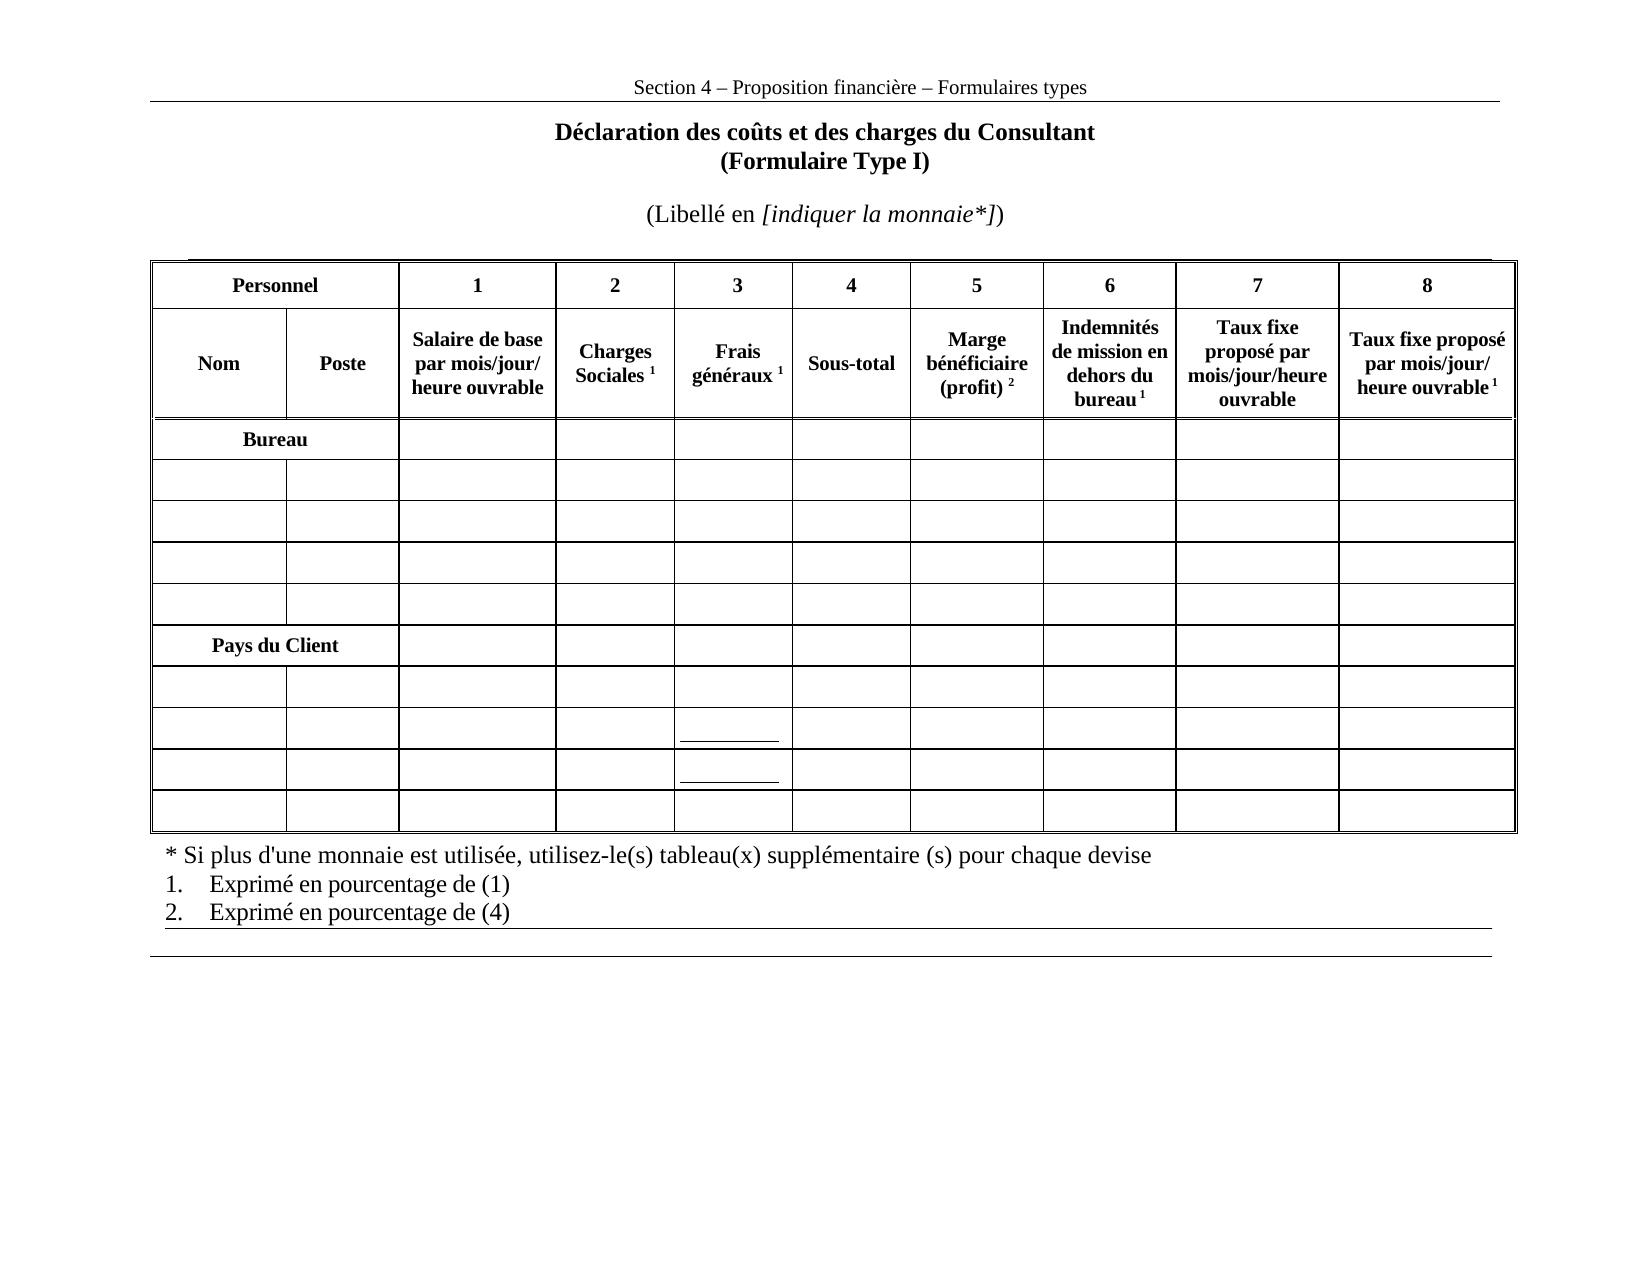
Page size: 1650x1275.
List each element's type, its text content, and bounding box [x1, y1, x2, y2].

table_cell [793, 584, 910, 624]
table_cell [793, 667, 910, 707]
table_cell Poste [287, 309, 398, 417]
table_cell [911, 501, 1043, 541]
table_cell [1177, 501, 1338, 541]
table_cell [1177, 584, 1338, 624]
table_cell [675, 626, 792, 665]
table_cell [400, 584, 555, 624]
table_cell [287, 708, 398, 748]
table_cell [1340, 460, 1514, 500]
table_cell [1044, 791, 1175, 831]
table_cell [675, 750, 792, 789]
table_cell [153, 708, 286, 748]
table_cell [1340, 667, 1514, 707]
table_cell [557, 667, 674, 707]
table_cell [911, 460, 1043, 500]
table_cell Pays du Client [153, 626, 398, 665]
table_cell [1044, 420, 1175, 458]
table_cell Taux fixe proposé par mois/jour/ heure ouvrable 1 [1340, 309, 1514, 417]
table_cell [287, 584, 398, 624]
table_header 3 [675, 263, 792, 307]
table_cell [675, 460, 792, 500]
table_header Personnel [153, 263, 398, 307]
table_cell [153, 501, 286, 541]
list Déclaration des coûts et des charges du Consultant [150, 117, 1500, 146]
table_cell [557, 460, 674, 500]
table_cell Salaire de base par mois/jour/ heure ouvrable [400, 309, 555, 417]
table_cell [1177, 708, 1338, 748]
table_cell [675, 708, 792, 748]
table_cell [153, 667, 286, 707]
table_cell [287, 460, 398, 500]
table_cell [1044, 708, 1175, 748]
table_cell [1044, 667, 1175, 707]
table_cell [1044, 584, 1175, 624]
table_cell [911, 626, 1043, 665]
table_cell [793, 708, 910, 748]
table_cell [911, 420, 1043, 458]
table_cell [557, 501, 674, 541]
table_cell [1177, 791, 1338, 831]
table_cell [1340, 543, 1514, 582]
table_cell Frais généraux 1 [675, 309, 792, 417]
table_cell [153, 460, 286, 500]
table_header 1 [400, 263, 555, 307]
table_cell [675, 584, 792, 624]
table_cell [911, 543, 1043, 582]
table_cell [1177, 667, 1338, 707]
table_cell [1044, 750, 1175, 789]
table_cell [793, 750, 910, 789]
table_cell [153, 791, 286, 831]
table_cell [287, 501, 398, 541]
table_cell [675, 420, 792, 458]
table_cell [1340, 584, 1514, 624]
table_cell [675, 501, 792, 541]
table_cell [793, 501, 910, 541]
table_cell [675, 667, 792, 707]
table_cell [793, 543, 910, 582]
table_cell [1044, 543, 1175, 582]
table_cell [911, 667, 1043, 707]
table_cell [1340, 708, 1514, 748]
table_cell [911, 584, 1043, 624]
table_cell [557, 750, 674, 789]
table_cell [287, 750, 398, 789]
table_cell [400, 791, 555, 831]
table_cell [911, 750, 1043, 789]
table_cell [1044, 501, 1175, 541]
table_cell [287, 791, 398, 831]
table_cell Nom [153, 309, 286, 417]
table_cell [557, 543, 674, 582]
table_cell [287, 667, 398, 707]
table_cell [1340, 791, 1514, 831]
table_cell [911, 791, 1043, 831]
table_cell [557, 708, 674, 748]
table_cell [400, 708, 555, 748]
table_cell Indemnités de mission en dehors du bureau 1 [1044, 309, 1175, 417]
table_cell [1340, 417, 1516, 458]
table_cell [400, 543, 555, 582]
table_cell [1177, 460, 1338, 500]
table_cell [400, 626, 555, 665]
table_header 6 [1044, 263, 1175, 307]
list (Formulaire Type I) [150, 146, 1500, 174]
table_cell [793, 460, 910, 500]
table_header 4 [793, 263, 910, 307]
table_cell [1177, 626, 1338, 665]
table_cell [400, 460, 555, 500]
table_cell [400, 501, 555, 541]
table_cell Sous-total [793, 309, 910, 417]
table_cell [793, 420, 910, 458]
table_cell Taux fixe proposé par mois/jour/heure ouvrable [1177, 309, 1338, 417]
list (Libellé en [indiquer la monnaie*]) [150, 199, 1500, 228]
table_cell [153, 543, 286, 582]
table_cell [1340, 626, 1514, 665]
list * Si plus d'une monnaie est utilisée, utilisez-le(s) tableau(x) supplémentaire (s) pour chaque devise [165, 840, 1500, 869]
table_cell [911, 708, 1043, 748]
table_cell [1340, 501, 1514, 541]
table_cell [1044, 460, 1175, 500]
table_cell Bureau [152, 417, 398, 458]
table_cell [153, 750, 286, 789]
table_cell [557, 626, 674, 665]
table_cell [1177, 543, 1338, 582]
table_cell [557, 420, 674, 458]
table_cell [557, 584, 674, 624]
table_cell [675, 791, 792, 831]
table_cell [400, 750, 555, 789]
table_cell Marge bénéficiaire (profit) 2 [911, 309, 1043, 417]
table_cell [1177, 420, 1338, 458]
table_header 7 [1177, 263, 1338, 307]
table_header 5 [911, 263, 1043, 307]
table_cell Charges Sociales 1 [557, 309, 674, 417]
list 1. Exprimé en pourcentage de (1) [165, 869, 1492, 897]
list 2. Exprimé en pourcentage de (4) [165, 897, 1492, 928]
table_cell [793, 626, 910, 665]
table_cell [675, 543, 792, 582]
table_cell [1044, 626, 1175, 665]
table_cell [1340, 750, 1514, 789]
table_cell [400, 420, 555, 458]
table_cell [287, 543, 398, 582]
table_cell [793, 791, 910, 831]
table_cell [400, 667, 555, 707]
table_cell [153, 584, 286, 624]
table_cell [1177, 750, 1338, 789]
table_cell [557, 791, 674, 831]
table_header 8 [1340, 263, 1514, 307]
table_header 2 [557, 263, 674, 307]
